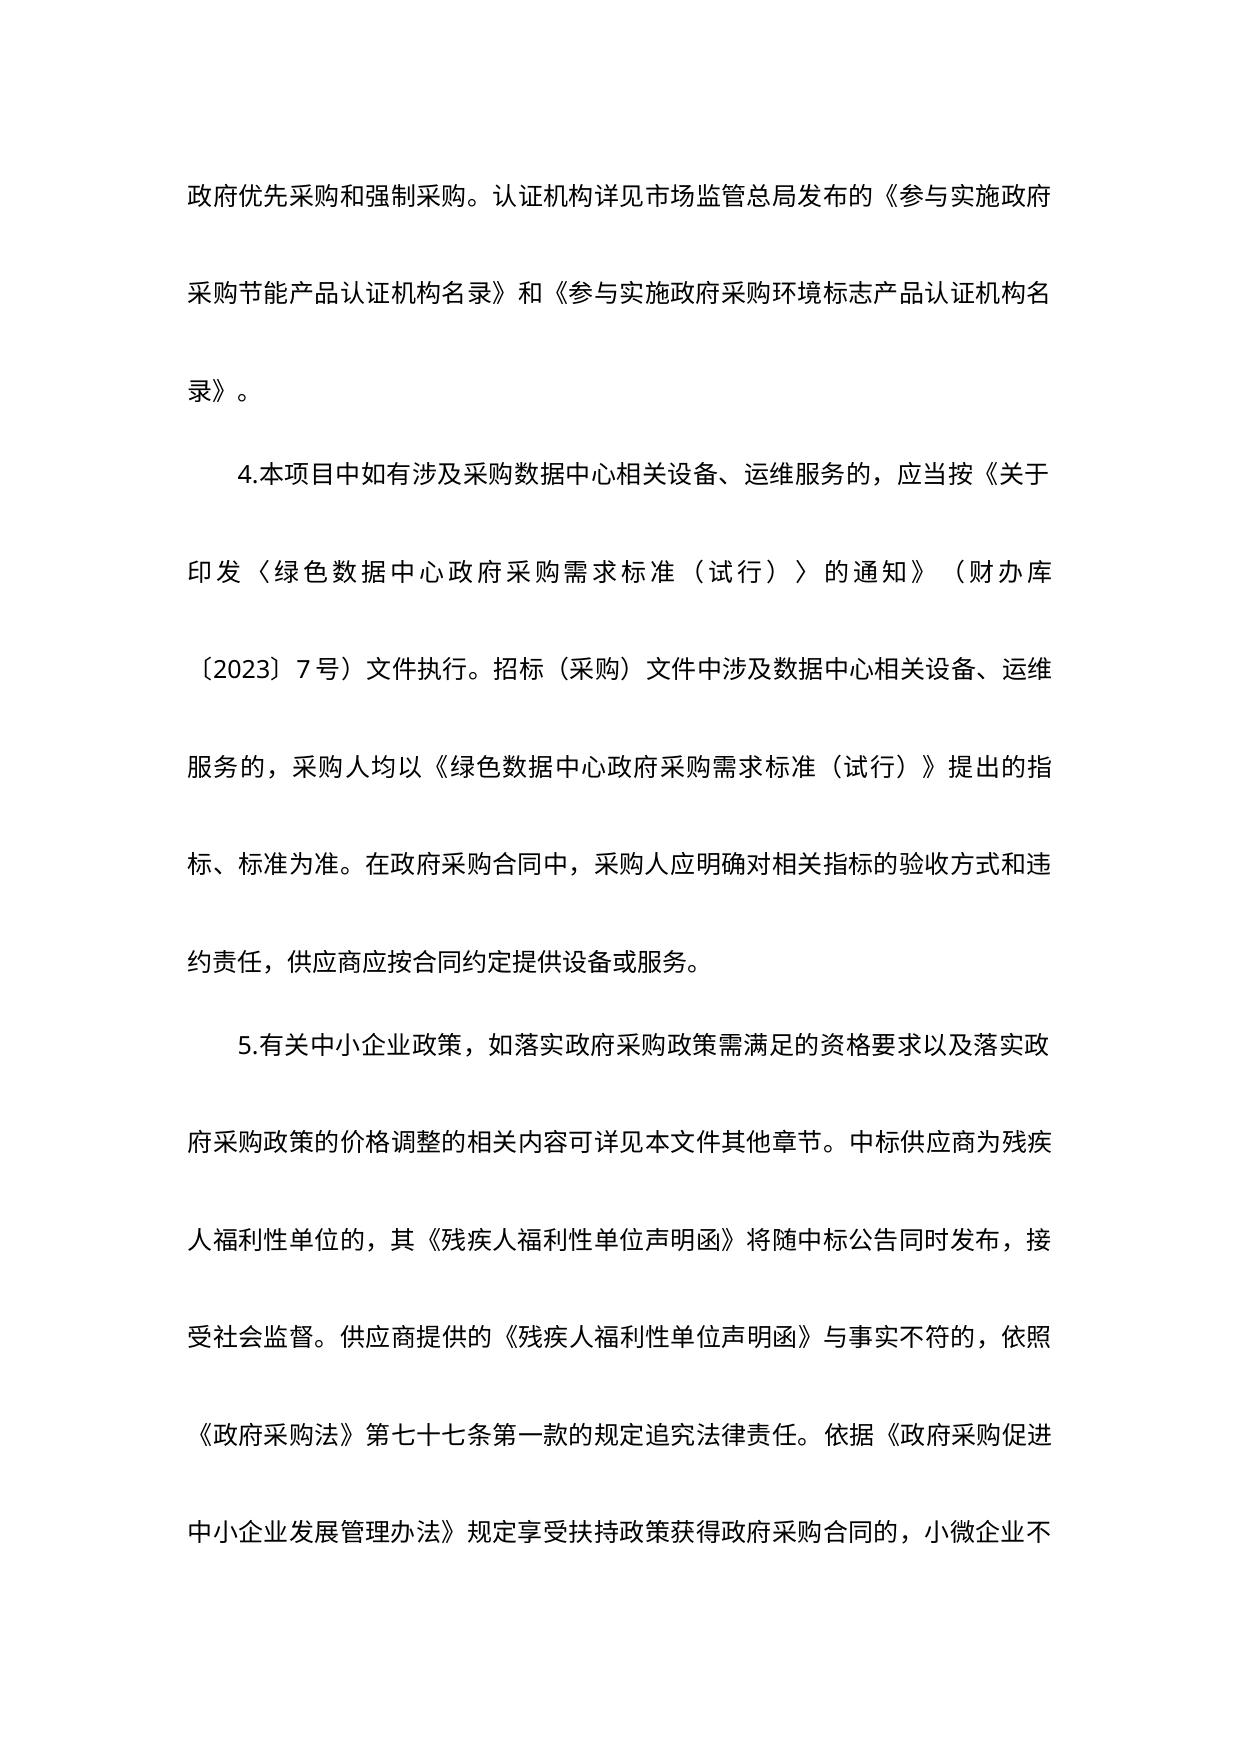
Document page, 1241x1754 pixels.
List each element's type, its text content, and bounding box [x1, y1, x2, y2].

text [187, 1011, 1053, 1563]
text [187, 162, 1053, 422]
text 4.本项目中如有涉及采购数据中心相关设备、运维服务的，应当按《关于印发〈绿色数据中心政府采购需求标准（试行）〉的通知》（财办库〔2023〕7号）文件执行。招标（采购）文件中涉及数据中心相关设备、运维服务的，采购人均以《绿色数据中心政府采购需求标准（试行）》提出的指标、标准为准。在政府采购合同中，采购人应明确对相关指标的验收方式和违约责任，供应商应按合同约定提供设备或服务。 [187, 440, 1053, 993]
